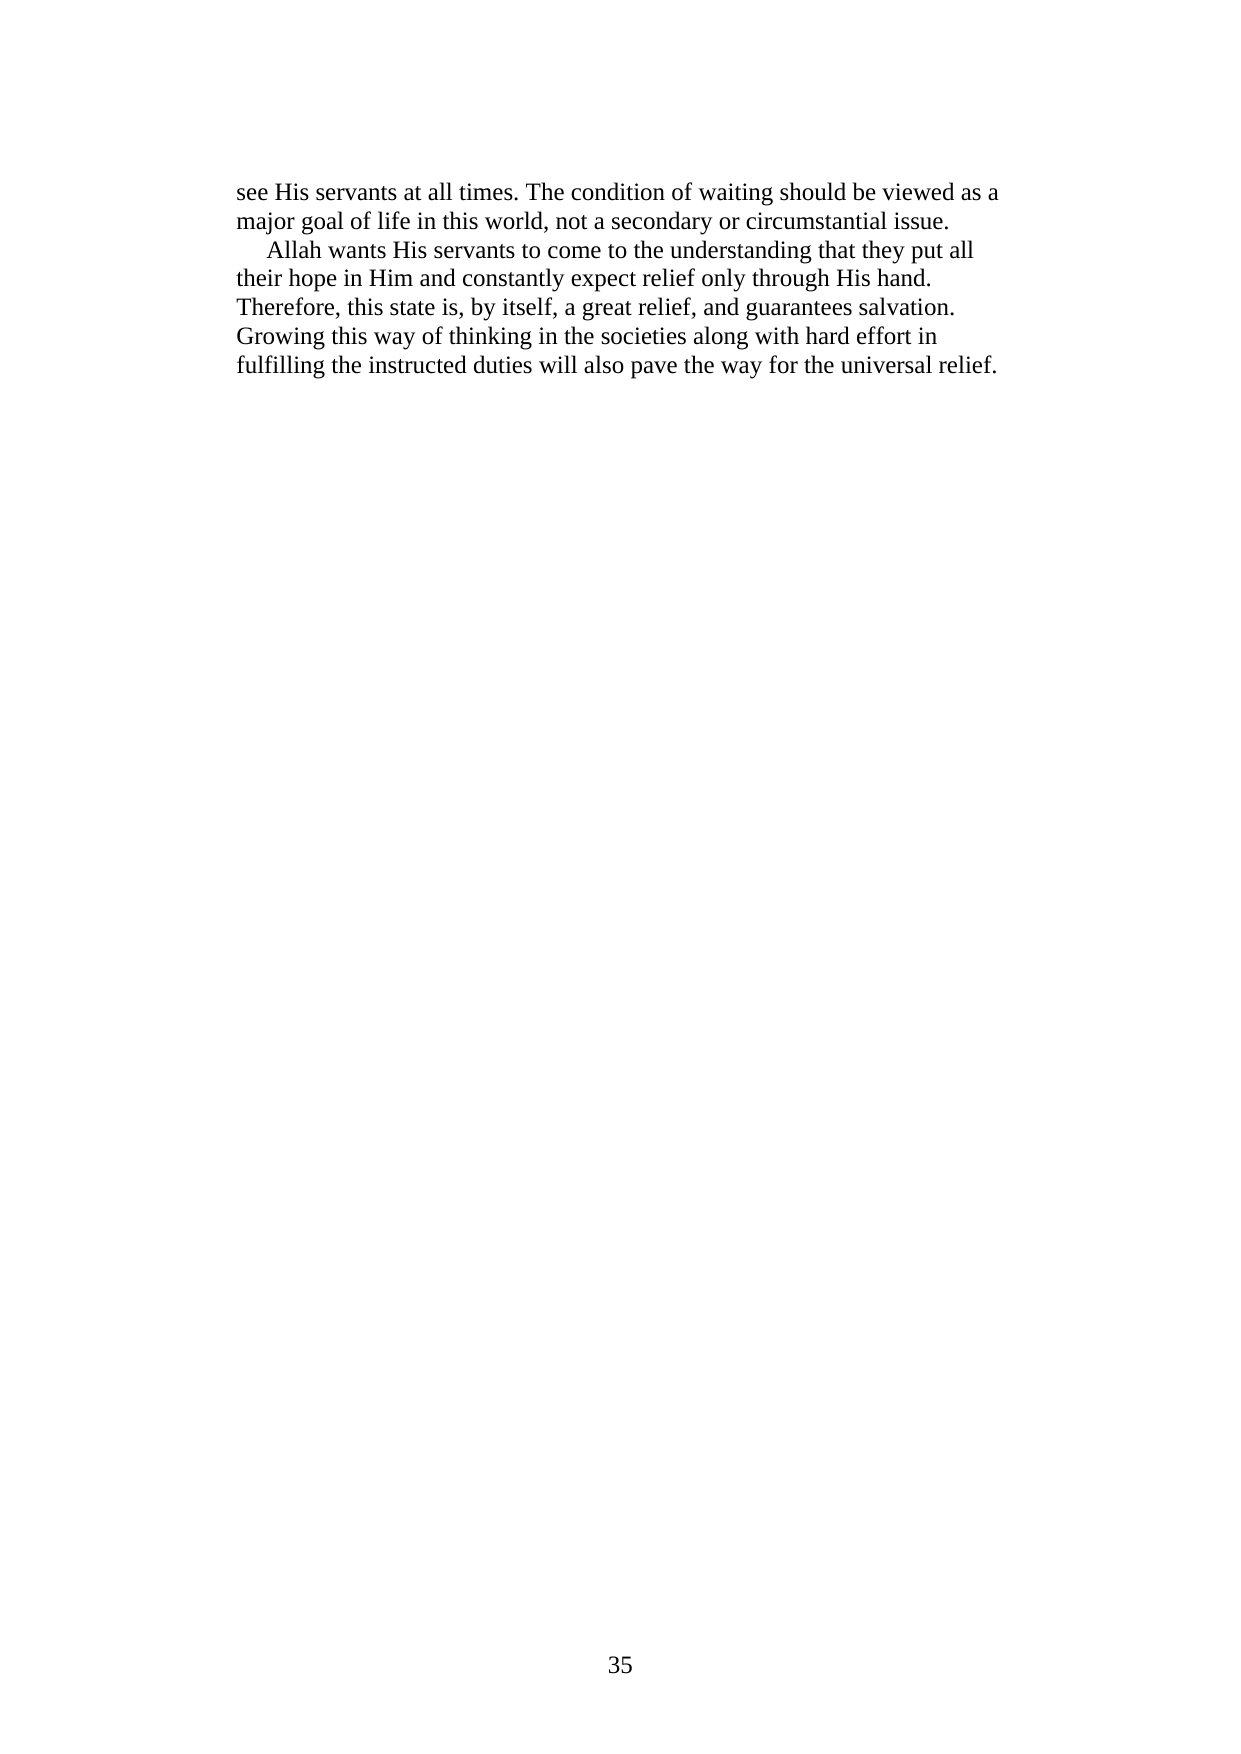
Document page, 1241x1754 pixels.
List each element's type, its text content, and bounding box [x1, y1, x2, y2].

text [236, 177, 1004, 235]
text Allah wants His servants to come to the understanding that they put all their hope in Him and constantly expect relief only through His hand. Therefore, this state is, by itself, a great relief, and guarantees salvation. Growing this way of thinking in the societies along with hard effort in fulfilling the instructed duties will also pave the way for the universal relief. [236, 235, 1004, 378]
